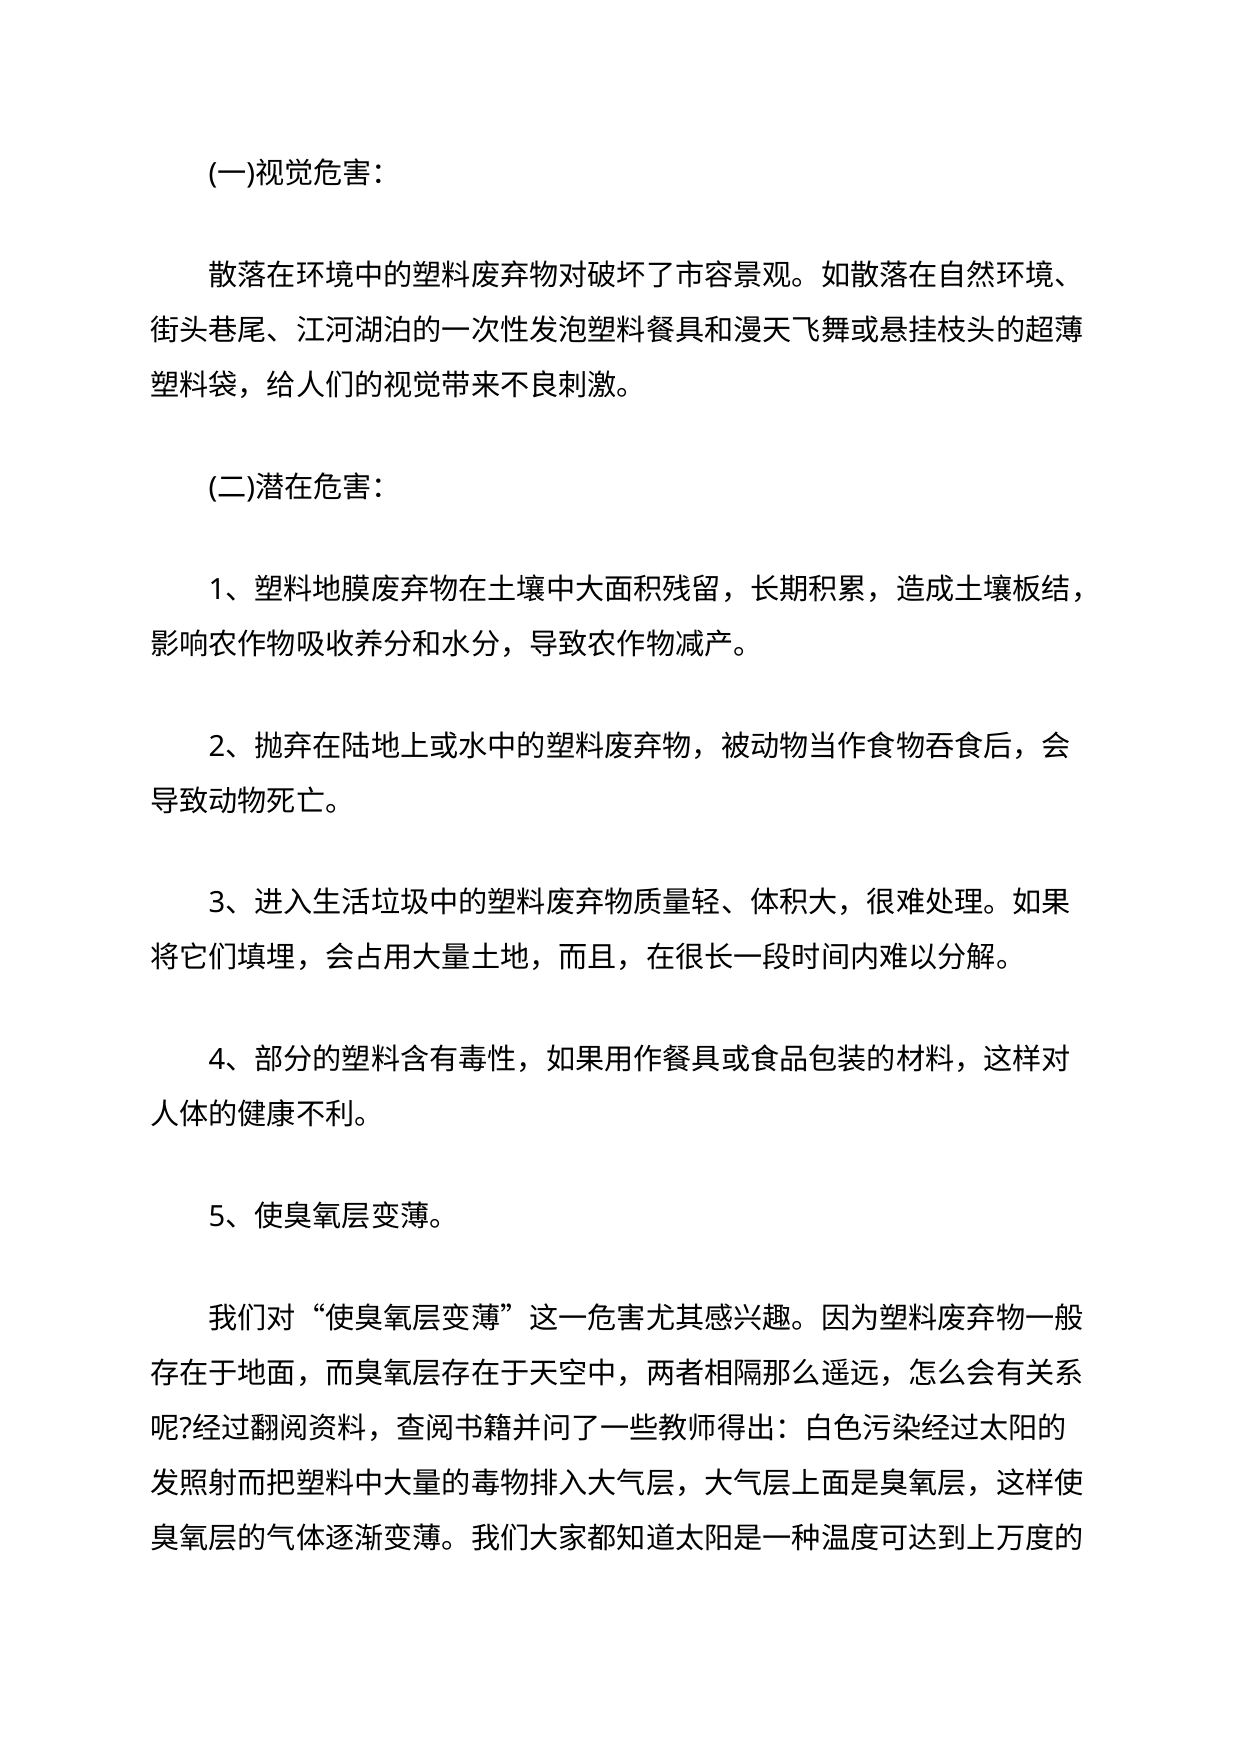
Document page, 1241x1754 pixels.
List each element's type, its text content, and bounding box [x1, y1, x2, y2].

text 散落在环境中的塑料废弃物对破坏了市容景观。如散落在自然环境、街头巷尾、江河湖泊的一次性发泡塑料餐具和漫天飞舞或悬挂枝头的超薄塑料袋，给人们的视觉带来不良刺激。 [150, 252, 1090, 404]
text (二)潜在危害： [150, 463, 1090, 506]
text (一)视觉危害： [150, 150, 1090, 192]
text 3、进入生活垃圾中的塑料废弃物质量轻、体积大，很难处理。如果将它们填埋，会占用大量土地，而且，在很长一段时间内难以分解。 [150, 879, 1090, 976]
text 4、部分的塑料含有毒性，如果用作餐具或食品包装的材料，这样对人体的健康不利。 [150, 1036, 1090, 1133]
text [150, 1294, 1090, 1557]
text 2、抛弃在陆地上或水中的塑料废弃物，被动物当作食物吞食后，会导致动物死亡。 [150, 722, 1090, 819]
text 1、塑料地膜废弃物在土壤中大面积残留，长期积累，造成土壤板结，影响农作物吸收养分和水分，导致农作物减产。 [150, 566, 1090, 663]
text 5、使臭氧层变薄。 [150, 1193, 1090, 1235]
